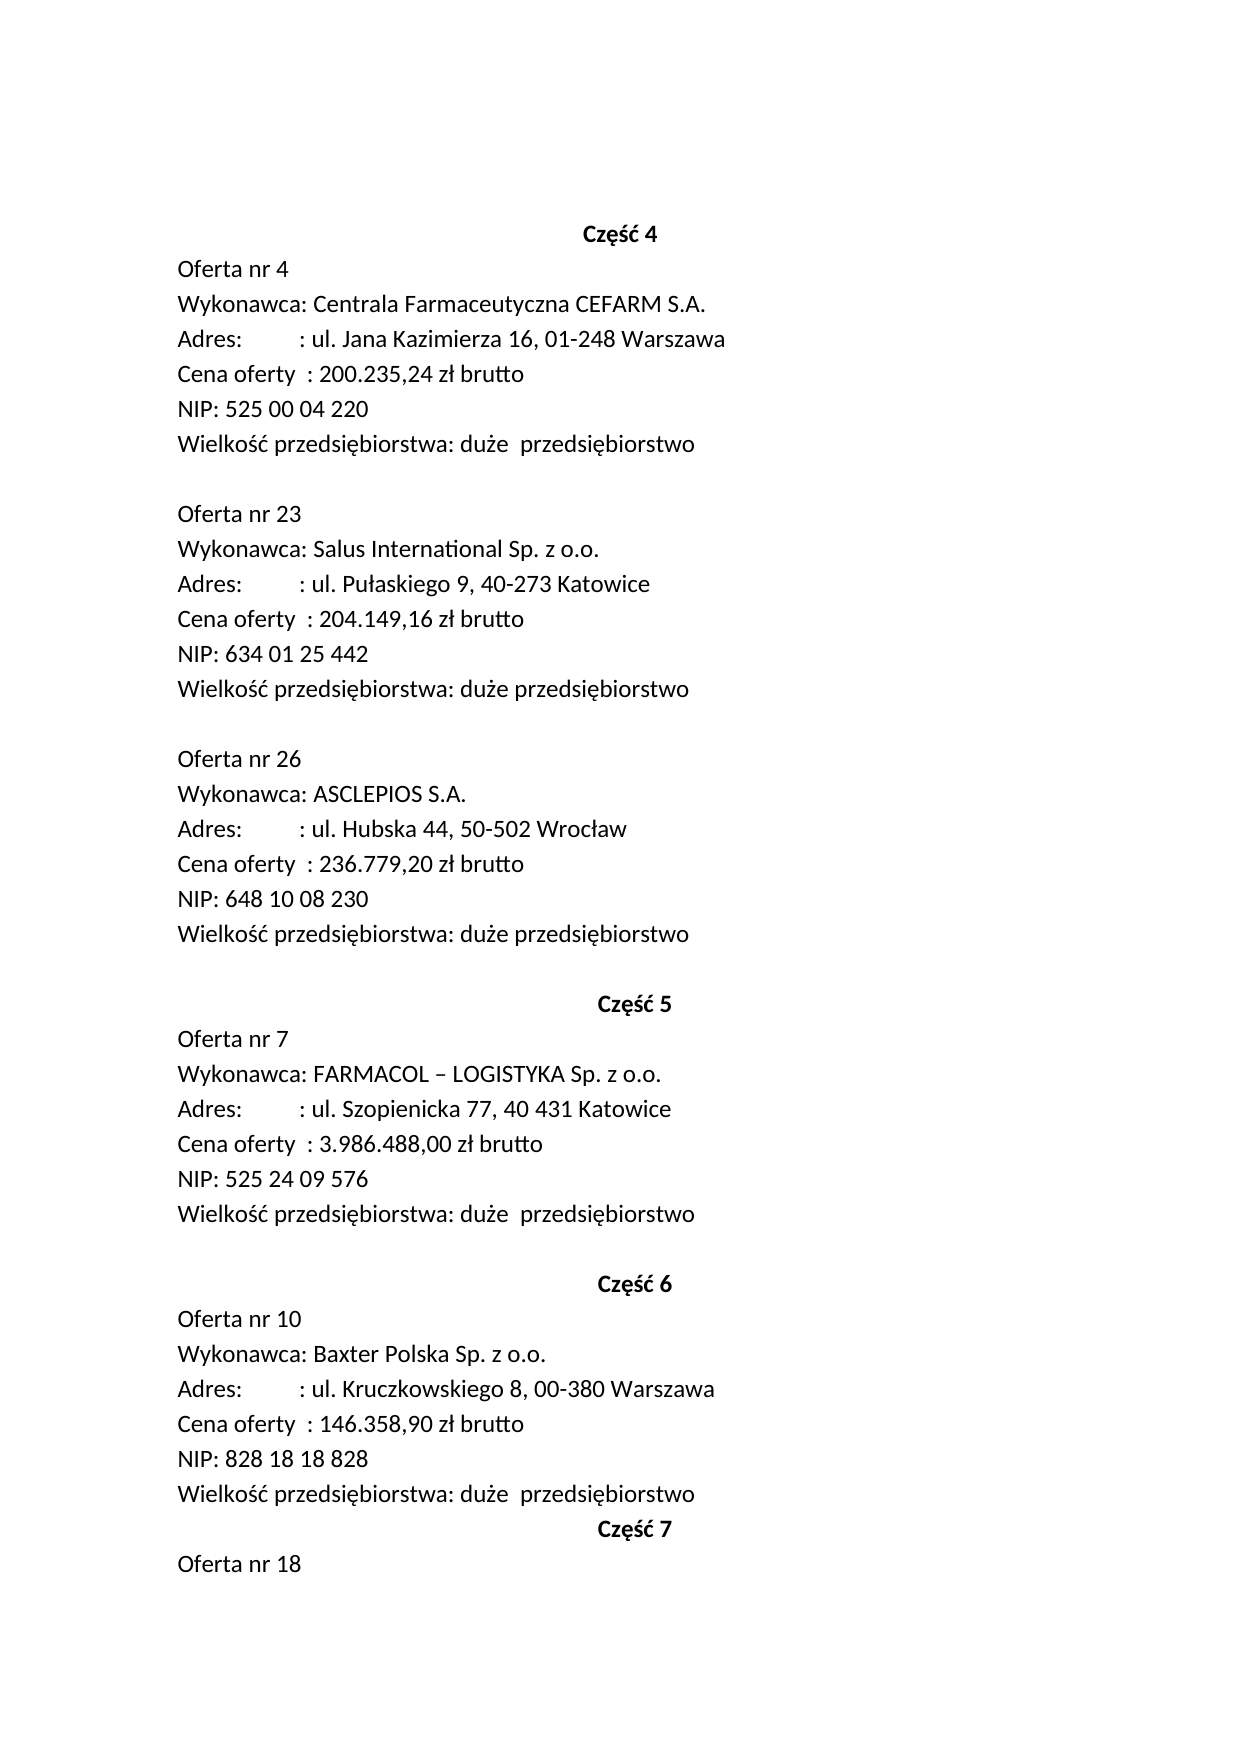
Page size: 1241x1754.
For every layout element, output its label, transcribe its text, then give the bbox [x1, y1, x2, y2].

text Adres: : ul. Pułaskiego 9, 40-273 Katowice [177, 568, 1092, 598]
text Część 5 [177, 988, 1092, 1018]
text Cena oferty : 200.235,24 zł brutto [177, 358, 1092, 388]
text Adres: : ul. Hubska 44, 50-502 Wrocław [177, 813, 1092, 843]
text Cena oferty : 3.986.488,00 zł brutto [177, 1128, 1092, 1158]
text Wielkość przedsiębiorstwa: duże przedsiębiorstwo [177, 1198, 1092, 1228]
text NIP: 525 24 09 576 [177, 1163, 1092, 1193]
text Część 7 [177, 1513, 1092, 1543]
text Adres: : ul. Szopienicka 77, 40 431 Katowice [177, 1093, 1092, 1123]
text NIP: 828 18 18 828 [177, 1443, 1092, 1473]
text Adres: : ul. Kruczkowskiego 8, 00-380 Warszawa [177, 1373, 1092, 1403]
text Część 6 [177, 1268, 1092, 1298]
text Wykonawca: Salus International Sp. z o.o. [177, 533, 1092, 563]
text Oferta nr 18 [177, 1548, 1092, 1578]
text Wielkość przedsiębiorstwa: duże przedsiębiorstwo [177, 1478, 1092, 1508]
text Oferta nr 26 [177, 743, 1092, 773]
text Cena oferty : 236.779,20 zł brutto [177, 848, 1092, 878]
text Część 4 [148, 218, 1092, 248]
text Wykonawca: Centrala Farmaceutyczna CEFARM S.A. [177, 288, 1092, 318]
text Adres: : ul. Jana Kazimierza 16, 01-248 Warszawa [177, 323, 1092, 353]
text NIP: 648 10 08 230 [177, 883, 1092, 913]
text NIP: 525 00 04 220 [177, 393, 1092, 423]
text Oferta nr 10 [177, 1303, 1092, 1333]
text Cena oferty : 146.358,90 zł brutto [177, 1408, 1092, 1438]
text Wykonawca: Baxter Polska Sp. z o.o. [177, 1338, 1092, 1368]
text NIP: 634 01 25 442 [177, 638, 1092, 668]
text Oferta nr 23 [177, 498, 1092, 528]
text Oferta nr 7 [177, 1023, 1092, 1053]
text Wielkość przedsiębiorstwa: duże przedsiębiorstwo [177, 428, 1092, 458]
text Wielkość przedsiębiorstwa: duże przedsiębiorstwo [177, 673, 1092, 703]
text Wykonawca: ASCLEPIOS S.A. [177, 778, 1092, 808]
text Oferta nr 4 [177, 253, 1092, 283]
text Wielkość przedsiębiorstwa: duże przedsiębiorstwo [177, 918, 1092, 948]
text Wykonawca: FARMACOL – LOGISTYKA Sp. z o.o. [177, 1058, 1092, 1088]
text Cena oferty : 204.149,16 zł brutto [177, 603, 1092, 633]
